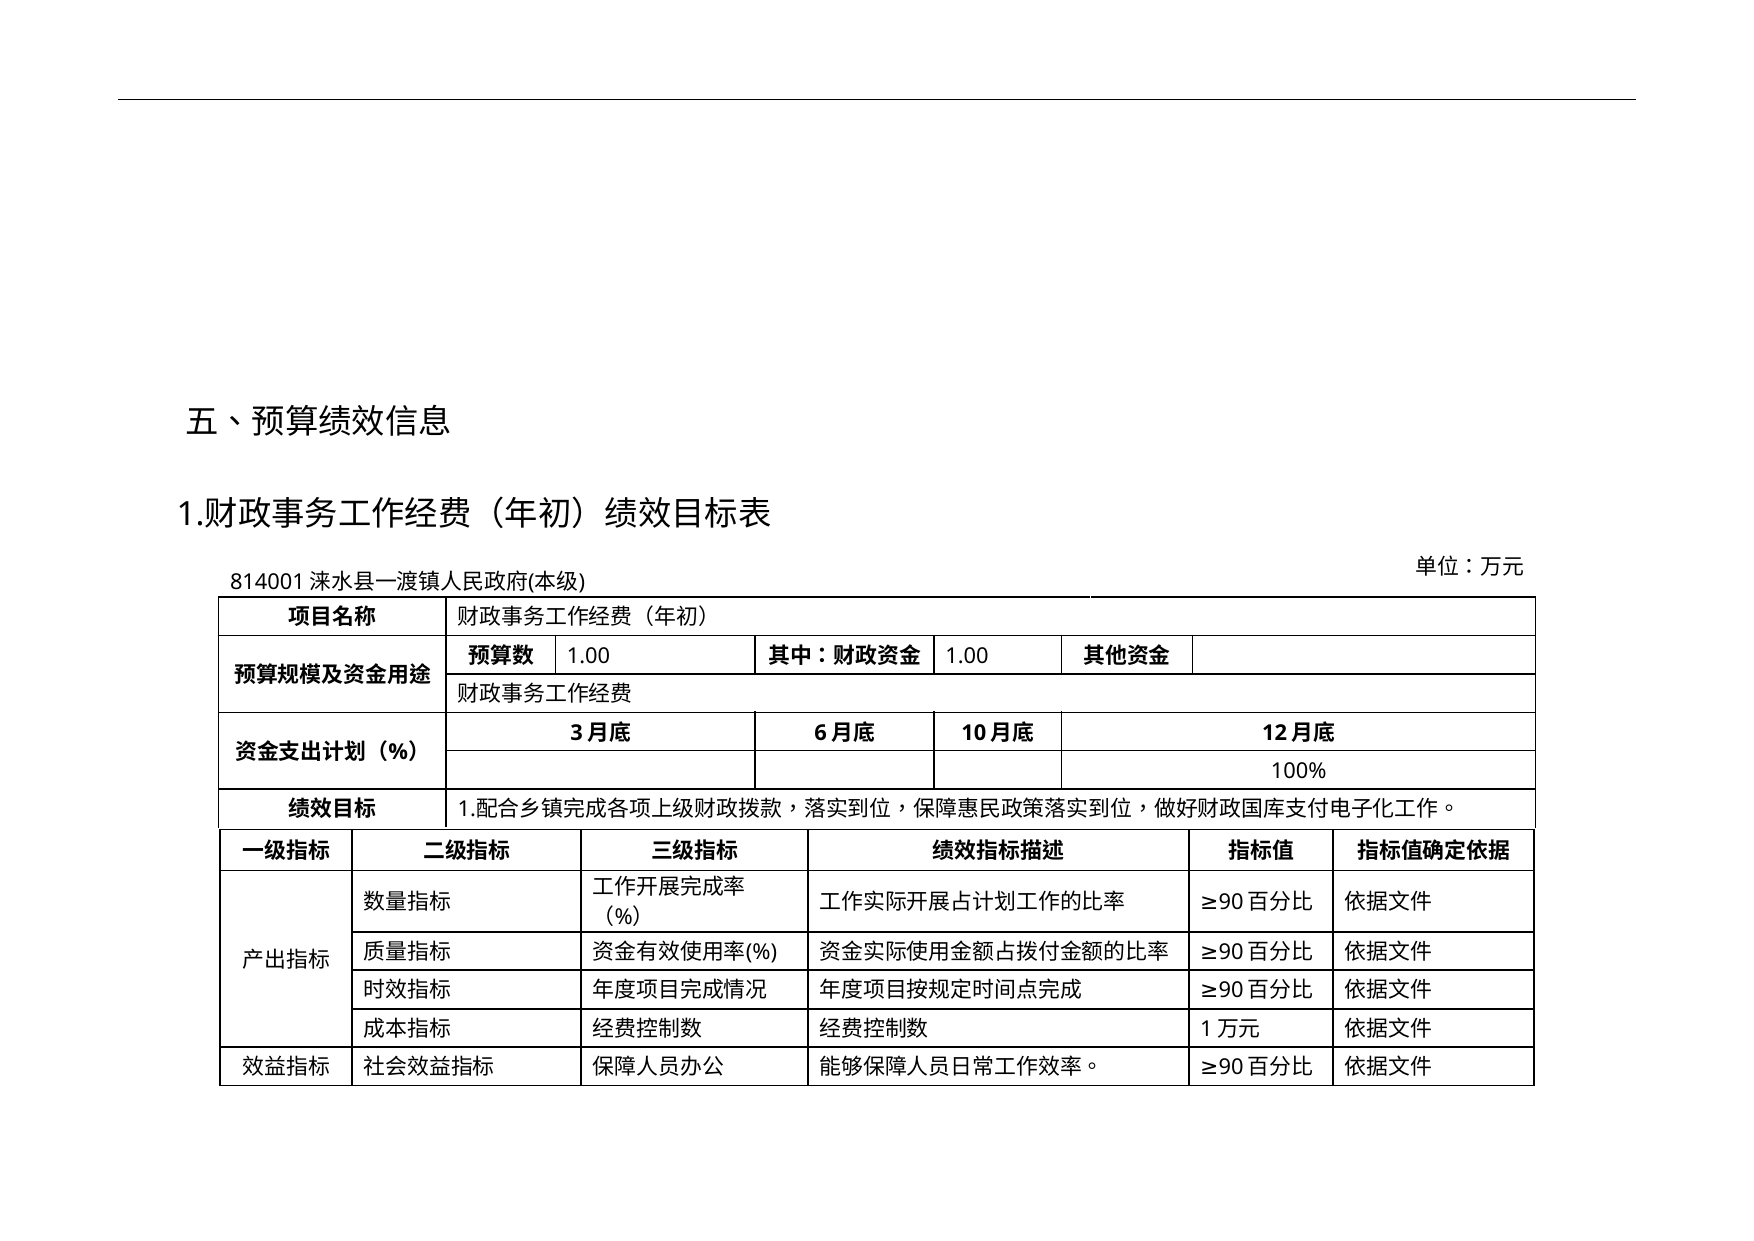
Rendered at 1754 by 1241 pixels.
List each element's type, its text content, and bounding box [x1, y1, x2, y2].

table_cell 其他资金 [1062, 636, 1192, 673]
table_header 指标值确定依据 [1334, 830, 1533, 870]
table_cell 工作开展完成率（%） [582, 871, 807, 931]
table_cell 依据文件 [1334, 871, 1533, 931]
table_cell 效益指标 [221, 1048, 351, 1085]
table_header 绩效指标描述 [809, 830, 1188, 870]
table_cell 财政事务工作经费（年初） [447, 598, 1535, 634]
table_cell 成本指标 [353, 1010, 580, 1046]
table_cell 6月底 [756, 713, 933, 750]
table_cell 时效指标 [353, 971, 580, 1008]
table_cell 其中：财政资金 [756, 636, 933, 673]
table_cell [1193, 636, 1535, 673]
text 五、预算绩效信息 [118, 398, 1636, 443]
table_cell 年度项目完成情况 [582, 971, 807, 1008]
table_cell 能够保障人员日常工作效率。 [809, 1048, 1188, 1085]
table_cell 3月底 [447, 713, 754, 750]
table_cell 经费控制数 [582, 1010, 807, 1046]
table_cell 100% [1062, 751, 1535, 788]
table_cell 12月底 [1062, 713, 1535, 750]
table_header 指标值 [1190, 830, 1332, 870]
table_cell 依据文件 [1334, 1048, 1533, 1085]
text 1.财政事务工作经费（年初）绩效目标表 [118, 489, 1636, 535]
table_cell 1.配合乡镇完成各项上级财政拨款，落实到位，保障惠民政策落实到位，做好财政国库支付电子化工作。 [447, 790, 1535, 827]
table_cell 数量指标 [353, 871, 580, 931]
table_header 三级指标 [582, 830, 807, 870]
table_header 二级指标 [353, 830, 580, 870]
table_cell ≥90百分比 [1190, 871, 1332, 931]
table_header 单位：万元 [1091, 537, 1535, 596]
table_cell 1万元 [1190, 1010, 1332, 1046]
table_cell 资金有效使用率(%) [582, 933, 807, 969]
table_cell 年度项目按规定时间点完成 [809, 971, 1188, 1008]
table_cell ≥90百分比 [1190, 971, 1332, 1008]
table_cell 资金实际使用金额占拨付金额的比率 [809, 933, 1188, 969]
table_header 一级指标 [221, 830, 351, 870]
table_cell 经费控制数 [809, 1010, 1188, 1046]
table_cell 保障人员办公 [582, 1048, 807, 1085]
table_cell ≥90百分比 [1190, 1048, 1332, 1085]
table_cell 1.00 [556, 636, 754, 673]
table_cell 预算规模及资金用途 [219, 636, 445, 711]
table_cell 预算数 [447, 636, 555, 673]
table_cell 产出指标 [221, 871, 351, 1046]
table_cell 绩效目标 [219, 790, 445, 827]
table_cell [756, 751, 933, 788]
table_cell 项目名称 [219, 598, 445, 634]
table_cell 1.00 [935, 636, 1061, 673]
table_cell 质量指标 [353, 933, 580, 969]
table_cell [447, 751, 754, 788]
table_cell 依据文件 [1334, 971, 1533, 1008]
table_cell 依据文件 [1334, 933, 1533, 969]
table_cell ≥90百分比 [1190, 933, 1332, 969]
table_cell 依据文件 [1334, 1010, 1533, 1046]
table_header 814001涞水县一渡镇人民政府(本级) [219, 537, 1090, 596]
table_cell 工作实际开展占计划工作的比率 [809, 871, 1188, 931]
table_cell [935, 751, 1061, 788]
table_cell 财政事务工作经费 [447, 675, 1535, 711]
table_cell 资金支出计划（%） [219, 713, 445, 788]
table_cell 10月底 [935, 713, 1061, 750]
table_cell 社会效益指标 [353, 1048, 580, 1085]
